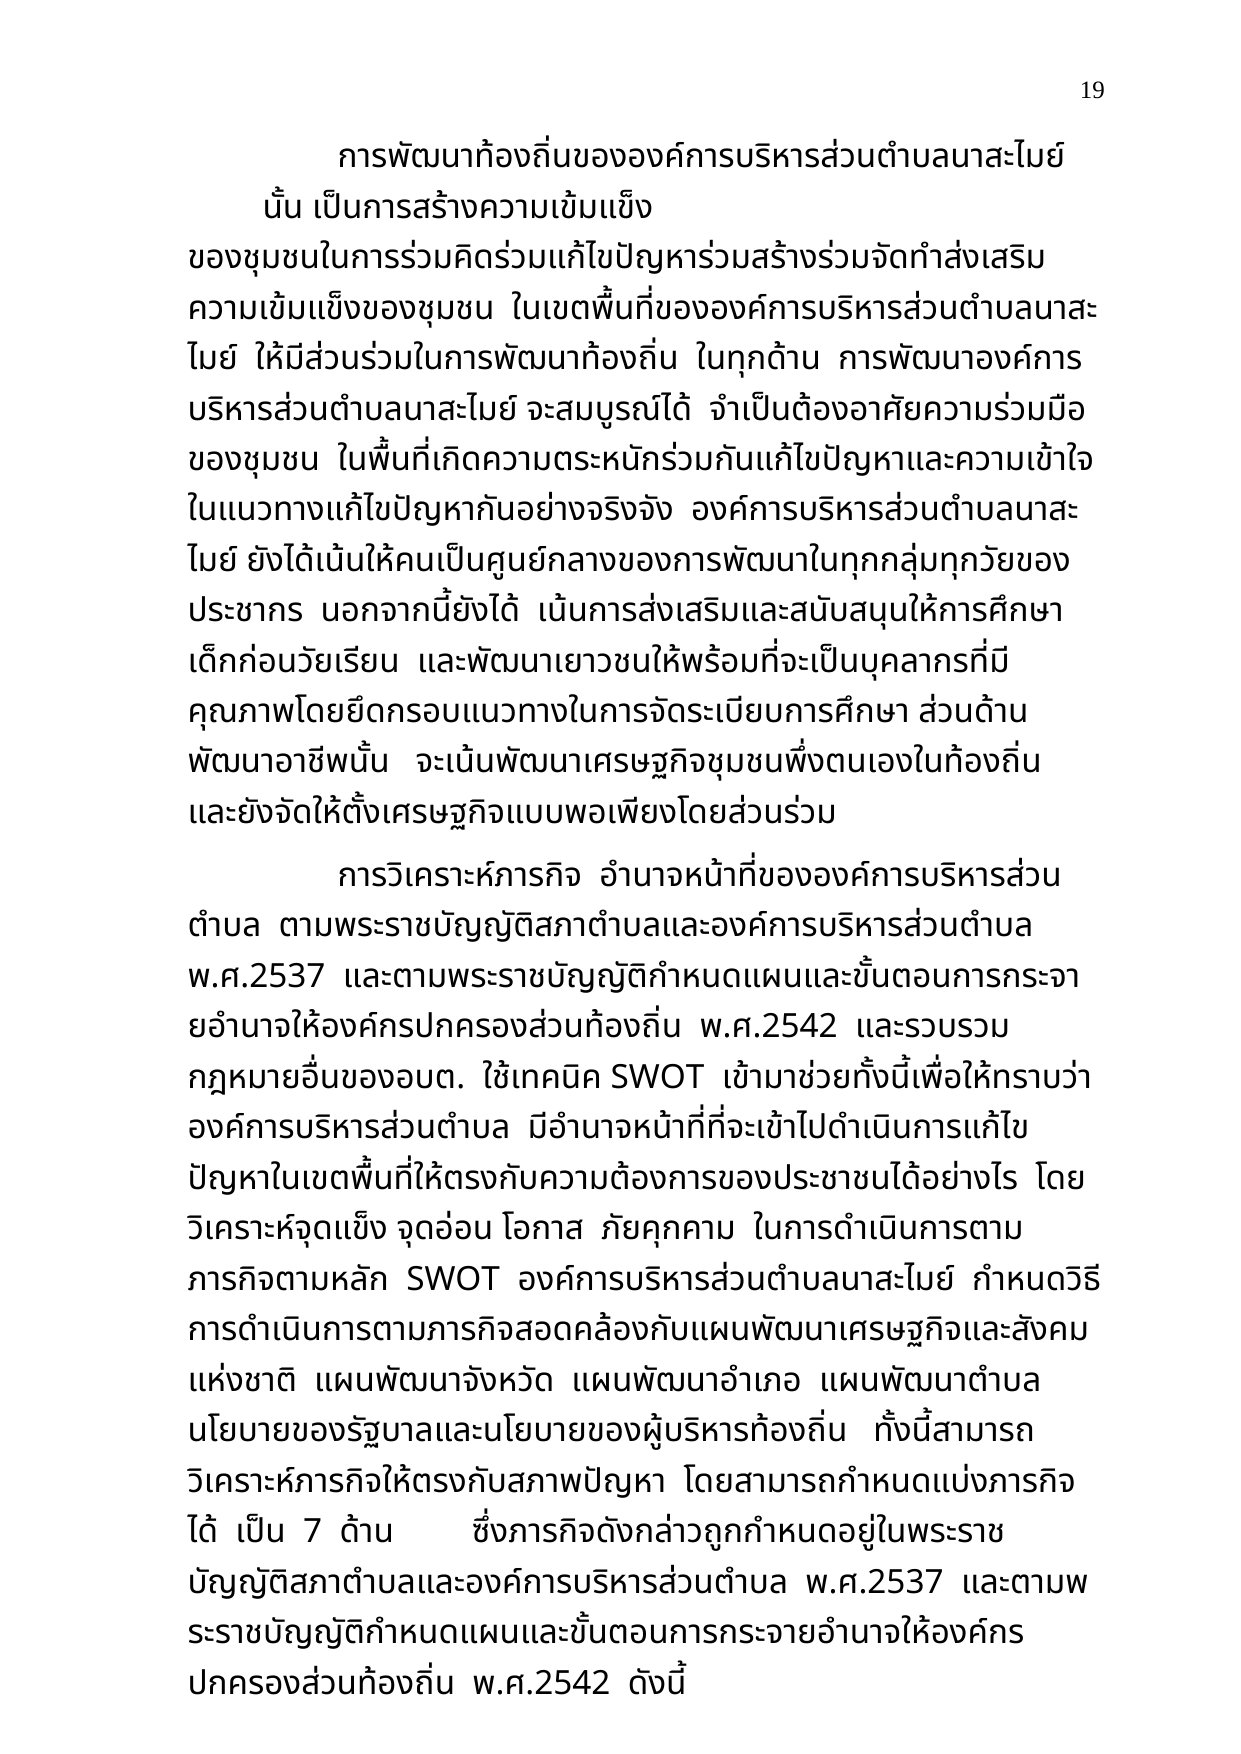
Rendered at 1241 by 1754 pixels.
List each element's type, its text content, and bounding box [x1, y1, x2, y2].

text การวิเคราะห์ภารกิจ อำนาจหน้าที่ขององค์การบริหารส่วนตำบล ตามพระราชบัญญัติสภาตำบลและองค์การบริหารส่วนตำบล พ.ศ.2537 และตามพระราชบัญญัติกำหนดแผนและขั้นตอนการกระจายอำนาจให้องค์กรปกครองส่วนท้องถิ่น พ.ศ.2542 และรวบรวมกฎหมายอื่นของอบต. ใช้เทคนิค SWOT เข้ามาช่วยทั้งนี้เพื่อให้ทราบว่าองค์การบริหารส่วนตำบล มีอำนาจหน้าที่ที่จะเข้าไปดำเนินการแก้ไขปัญหาในเขตพื้นที่ให้ตรงกับความต้องการของประชาชนได้อย่างไร โดยวิเคราะห์จุดแข็ง จุดอ่อน โอกาส ภัยคุกคาม ในการดำเนินการตามภารกิจตามหลัก SWOT องค์การบริหารส่วนตำบลนาสะไมย์ กำหนดวิธีการดำเนินการตามภารกิจสอดคล้องกับแผนพัฒนาเศรษฐกิจและสังคมแห่งชาติ แผนพัฒนาจังหวัด แผนพัฒนาอำเภอ แผนพัฒนาตำบล นโยบายของรัฐบาลและนโยบายของผู้บริหารท้องถิ่น ทั้งนี้สามารถวิเคราะห์ภารกิจให้ตรงกับสภาพปัญหา โดยสามารถกำหนดแบ่งภารกิจได้ เป็น 7 ด้าน ซึ่งภารกิจดังกล่าวถูกกำหนดอยู่ในพระราชบัญญัติสภาตำบลและองค์การบริหารส่วนตำบล พ.ศ.2537 และตามพระราชบัญญัติกำหนดแผนและขั้นตอนการกระจายอำนาจให้องค์กรปกครองส่วนท้องถิ่น พ.ศ.2542 ดังนี้ [187, 851, 1104, 1709]
text ของชุมชนในการร่วมคิดร่วมแก้ไขปัญหาร่วมสร้างร่วมจัดทำส่งเสริมความเข้มแข็งของชุมชน ในเขตพื้นที่ขององค์การบริหารส่วนตำบลนาสะไมย์ ให้มีส่วนร่วมในการพัฒนาท้องถิ่น ในทุกด้าน การพัฒนาองค์การบริหารส่วนตำบลนาสะไมย์ จะสมบูรณ์ได้ จำเป็นต้องอาศัยความร่วมมือของชุมชน ในพื้นที่เกิดความตระหนักร่วมกันแก้ไขปัญหาและความเข้าใจในแนวทางแก้ไขปัญหากันอย่างจริงจัง องค์การบริหารส่วนตำบลนาสะไมย์ ยังได้เน้นให้คนเป็นศูนย์กลางของการพัฒนาในทุกกลุ่มทุกวัยของประชากร นอกจากนี้ยังได้ เน้นการส่งเสริมและสนับสนุนให้การศึกษาเด็กก่อนวัยเรียน และพัฒนาเยาวชนให้พร้อมที่จะเป็นบุคลากรที่มีคุณภาพโดยยึดกรอบแนวทางในการจัดระเบียบการศึกษา ส่วนด้านพัฒนาอาชีพนั้น จะเน้นพัฒนาเศรษฐกิจชุมชนพึ่งตนเองในท้องถิ่น และยังจัดให้ตั้งเศรษฐกิจแบบพอเพียงโดยส่วนร่วม [187, 233, 1104, 838]
text การพัฒนาท้องถิ่นขององค์การบริหารส่วนตำบลนาสะไมย์ นั้น เป็นการสร้างความเข้มแข็ง [262, 132, 1104, 233]
